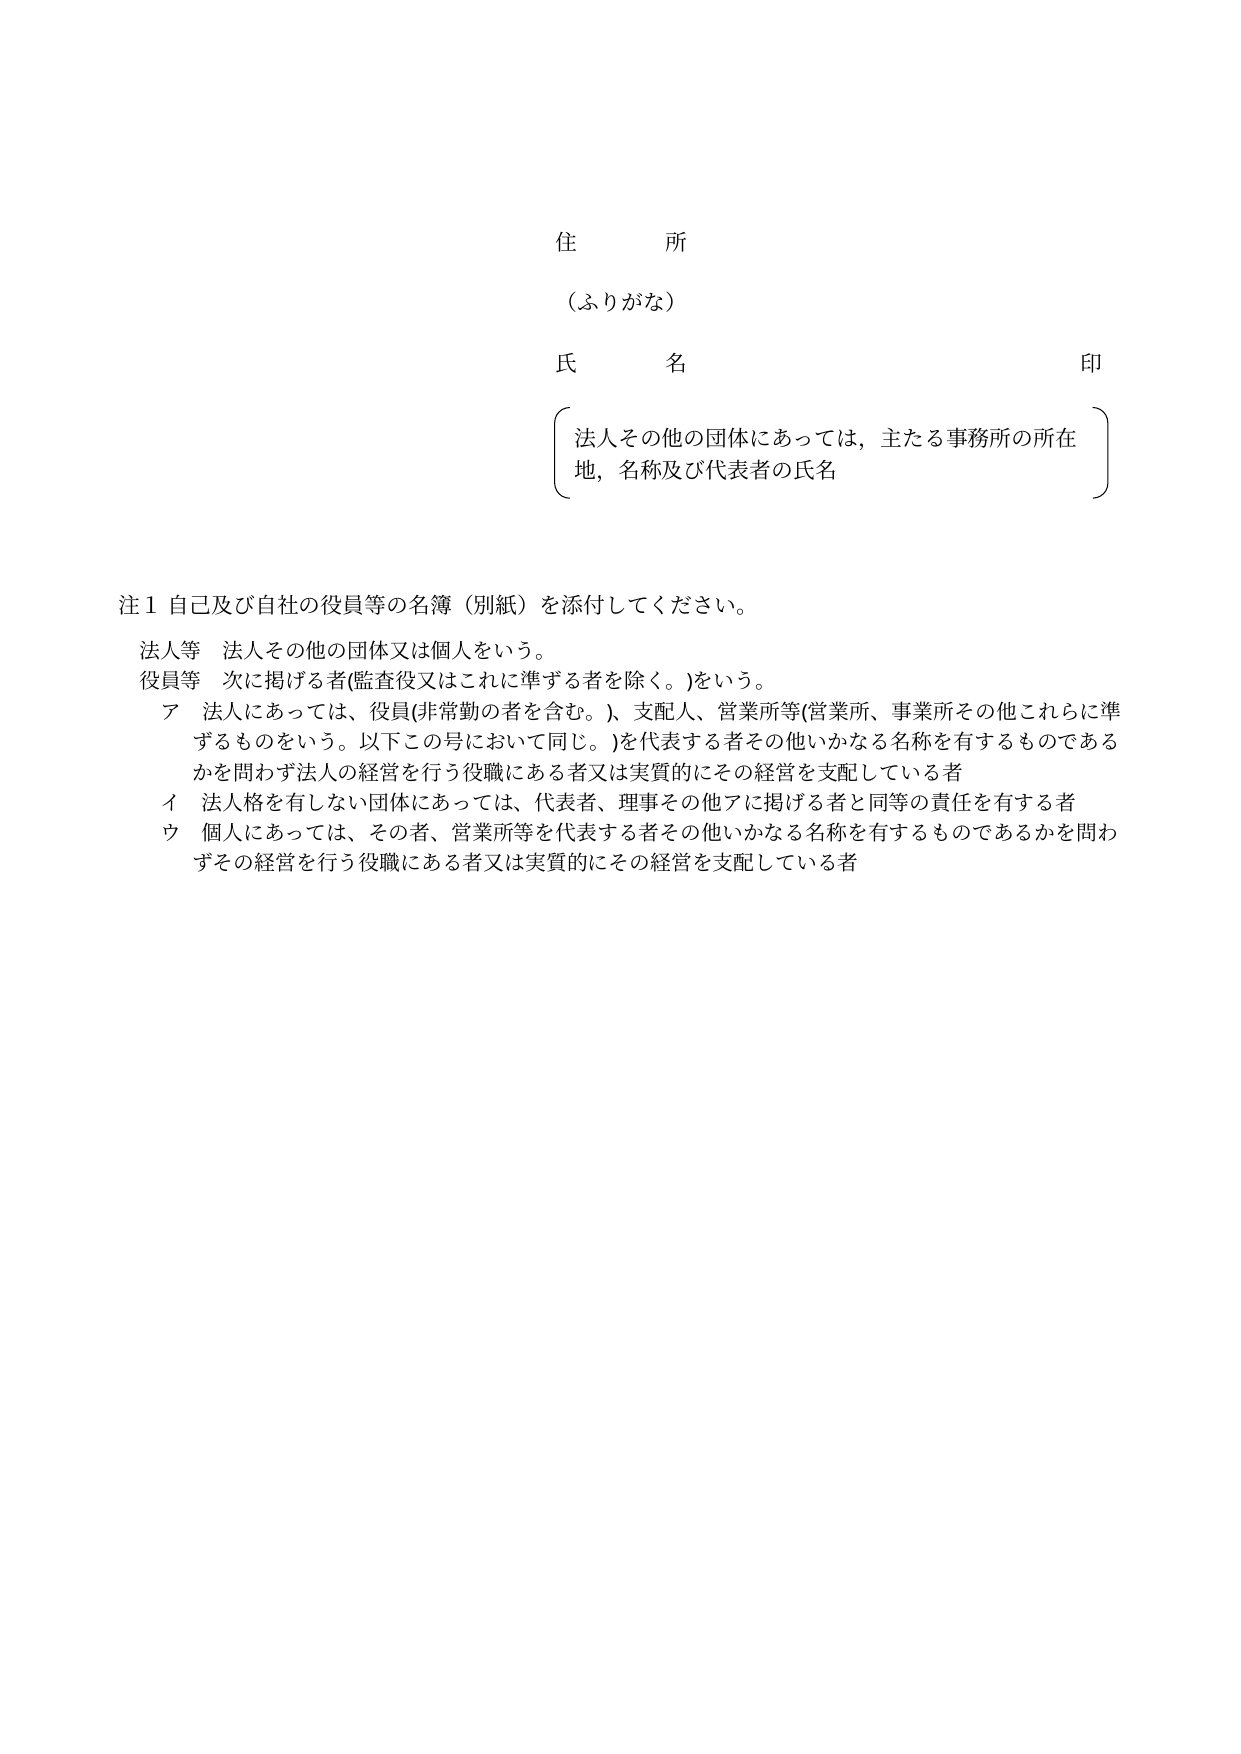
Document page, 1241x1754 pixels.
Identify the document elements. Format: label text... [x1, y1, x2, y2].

text 役員等 次に掲げる者(監査役又はこれに準ずる者を除く。)をいう。 [118, 665, 1122, 695]
text （ふりがな） [118, 271, 1122, 331]
text 氏 名 印 [118, 331, 1122, 392]
text ウ 個人にあっては、その者、営業所等を代表する者その他いかなる名称を有するものであるかを問わずその経営を行う役職にある者又は実質的にその経営を支配している者 [118, 816, 1122, 877]
text 法人等 法人その他の団体又は個人をいう。 [118, 634, 1122, 665]
text 住 所 [118, 210, 1122, 271]
text 注１ 自己及び自社の役員等の名簿（別紙）を添付してください。 [118, 574, 1122, 634]
text イ 法人格を有しない団体にあっては、代表者、理事その他アに掲げる者と同等の責任を有する者 [118, 786, 1122, 816]
text ア 法人にあっては、役員(非常勤の者を含む。)、支配人、営業所等(営業所、事業所その他これらに準ずるものをいう。以下この号において同じ。)を代表する者その他いかなる名称を有するものであるかを問わず法人の経営を行う役職にある者又は実質的にその経営を支配している者 [118, 695, 1122, 786]
